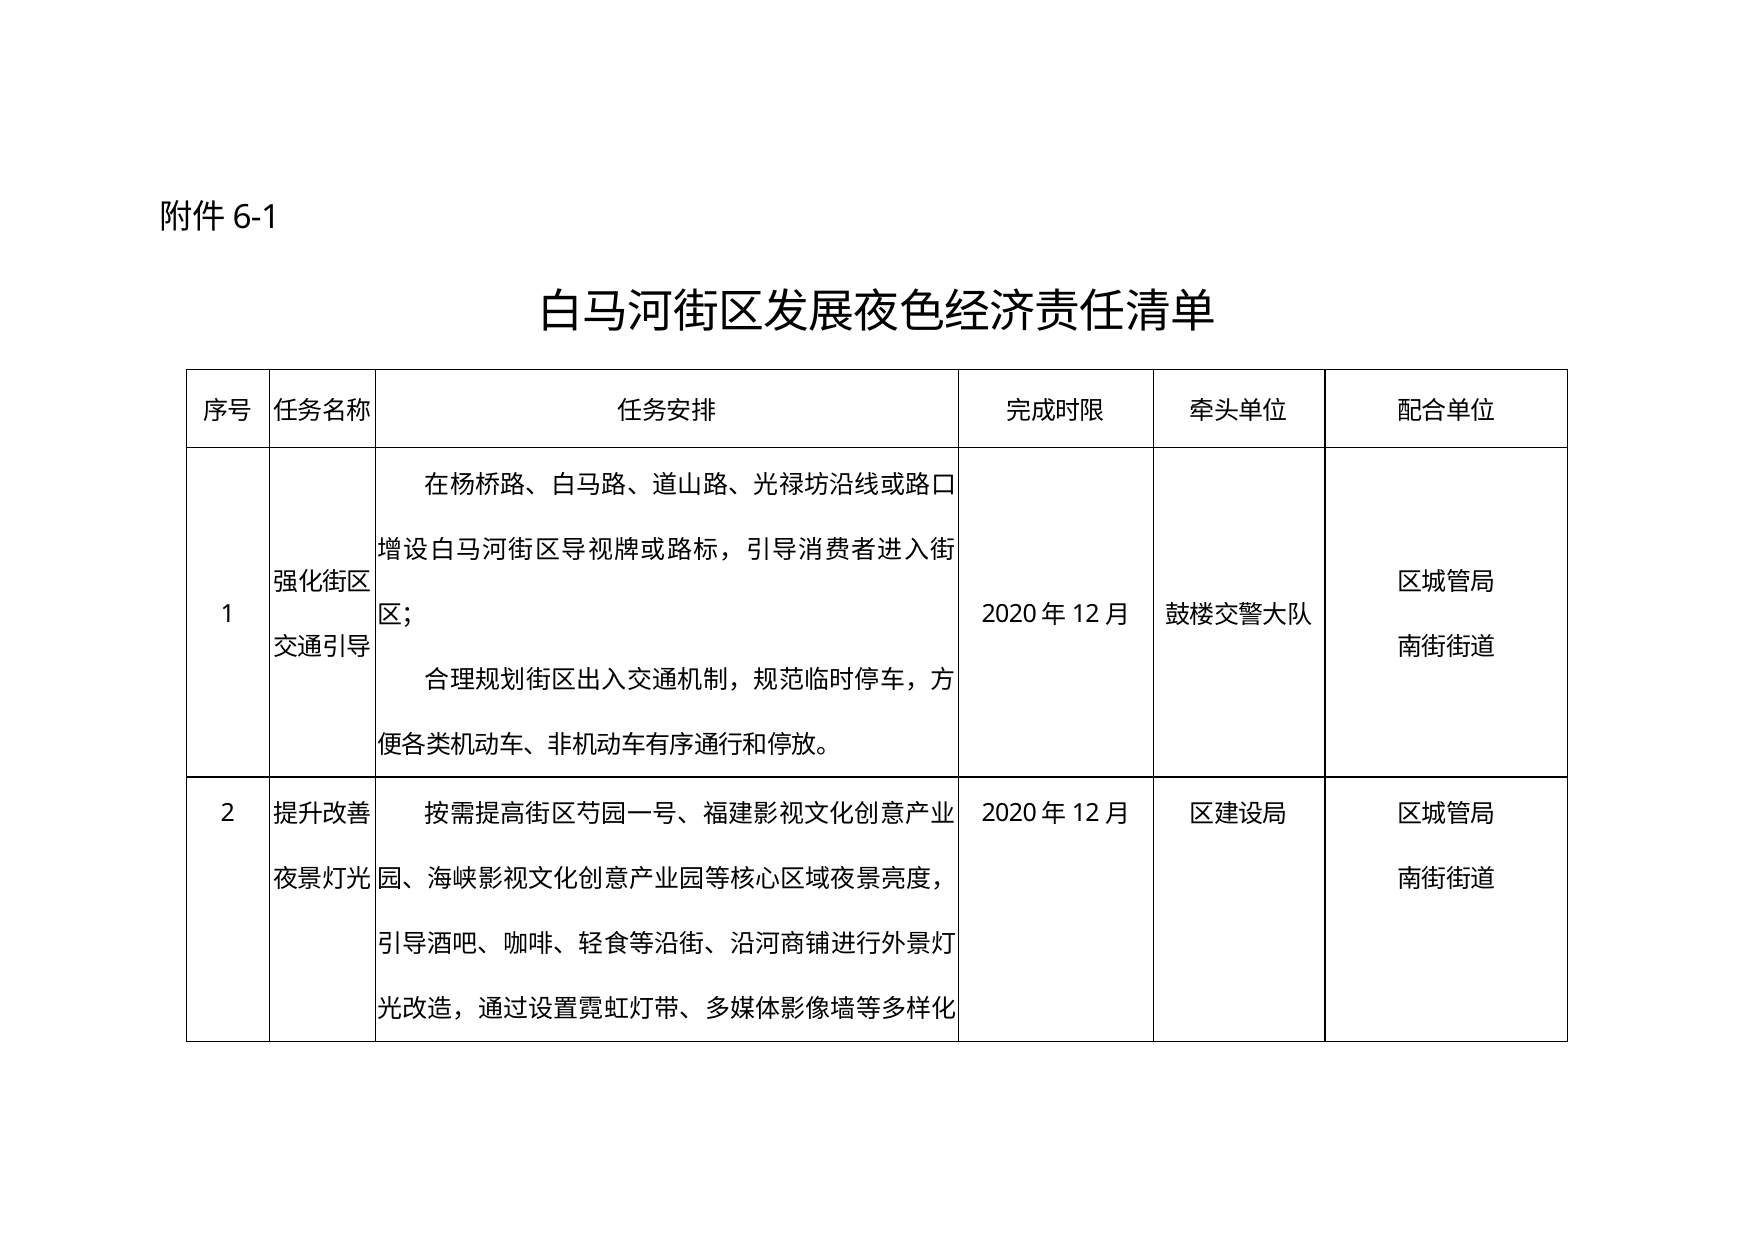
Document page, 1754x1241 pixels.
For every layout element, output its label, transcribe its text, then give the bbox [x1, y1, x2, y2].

table_cell 在杨桥路、白马路、道山路、光禄坊沿线或路口增设白马河街区导视牌或路标，引导消费者进入街区； 合理规划街区出入交通机制，规范临时停车，方便各类机动车、非机动车有序通行和停放。 [376, 448, 958, 776]
table_cell 强化街区交通引导 [270, 448, 375, 776]
table_header 完成时限 [959, 370, 1153, 447]
table_cell 提升改善夜景灯光 [270, 778, 375, 1041]
table_cell 2 [187, 778, 269, 1041]
text 白马河街区发展夜色经济责任清单 [159, 259, 1594, 356]
text 附件6-1 [159, 181, 1594, 246]
table_cell 2020年12月 [959, 448, 1153, 776]
table_header 牵头单位 [1154, 370, 1324, 447]
table_header 任务安排 [376, 370, 958, 447]
table_cell 区城管局 南街街道 [1326, 778, 1567, 1041]
table_header 任务名称 [270, 370, 375, 447]
table_cell 2020年12月 [959, 778, 1153, 1041]
table_cell 鼓楼交警大队 [1154, 448, 1324, 776]
table_cell 区建设局 [1154, 778, 1324, 1041]
table_cell 1 [187, 448, 269, 776]
table_header 配合单位 [1326, 370, 1567, 447]
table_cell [376, 778, 958, 1041]
table_header 序号 [187, 370, 269, 447]
table_cell 区城管局 南街街道 [1326, 448, 1567, 776]
